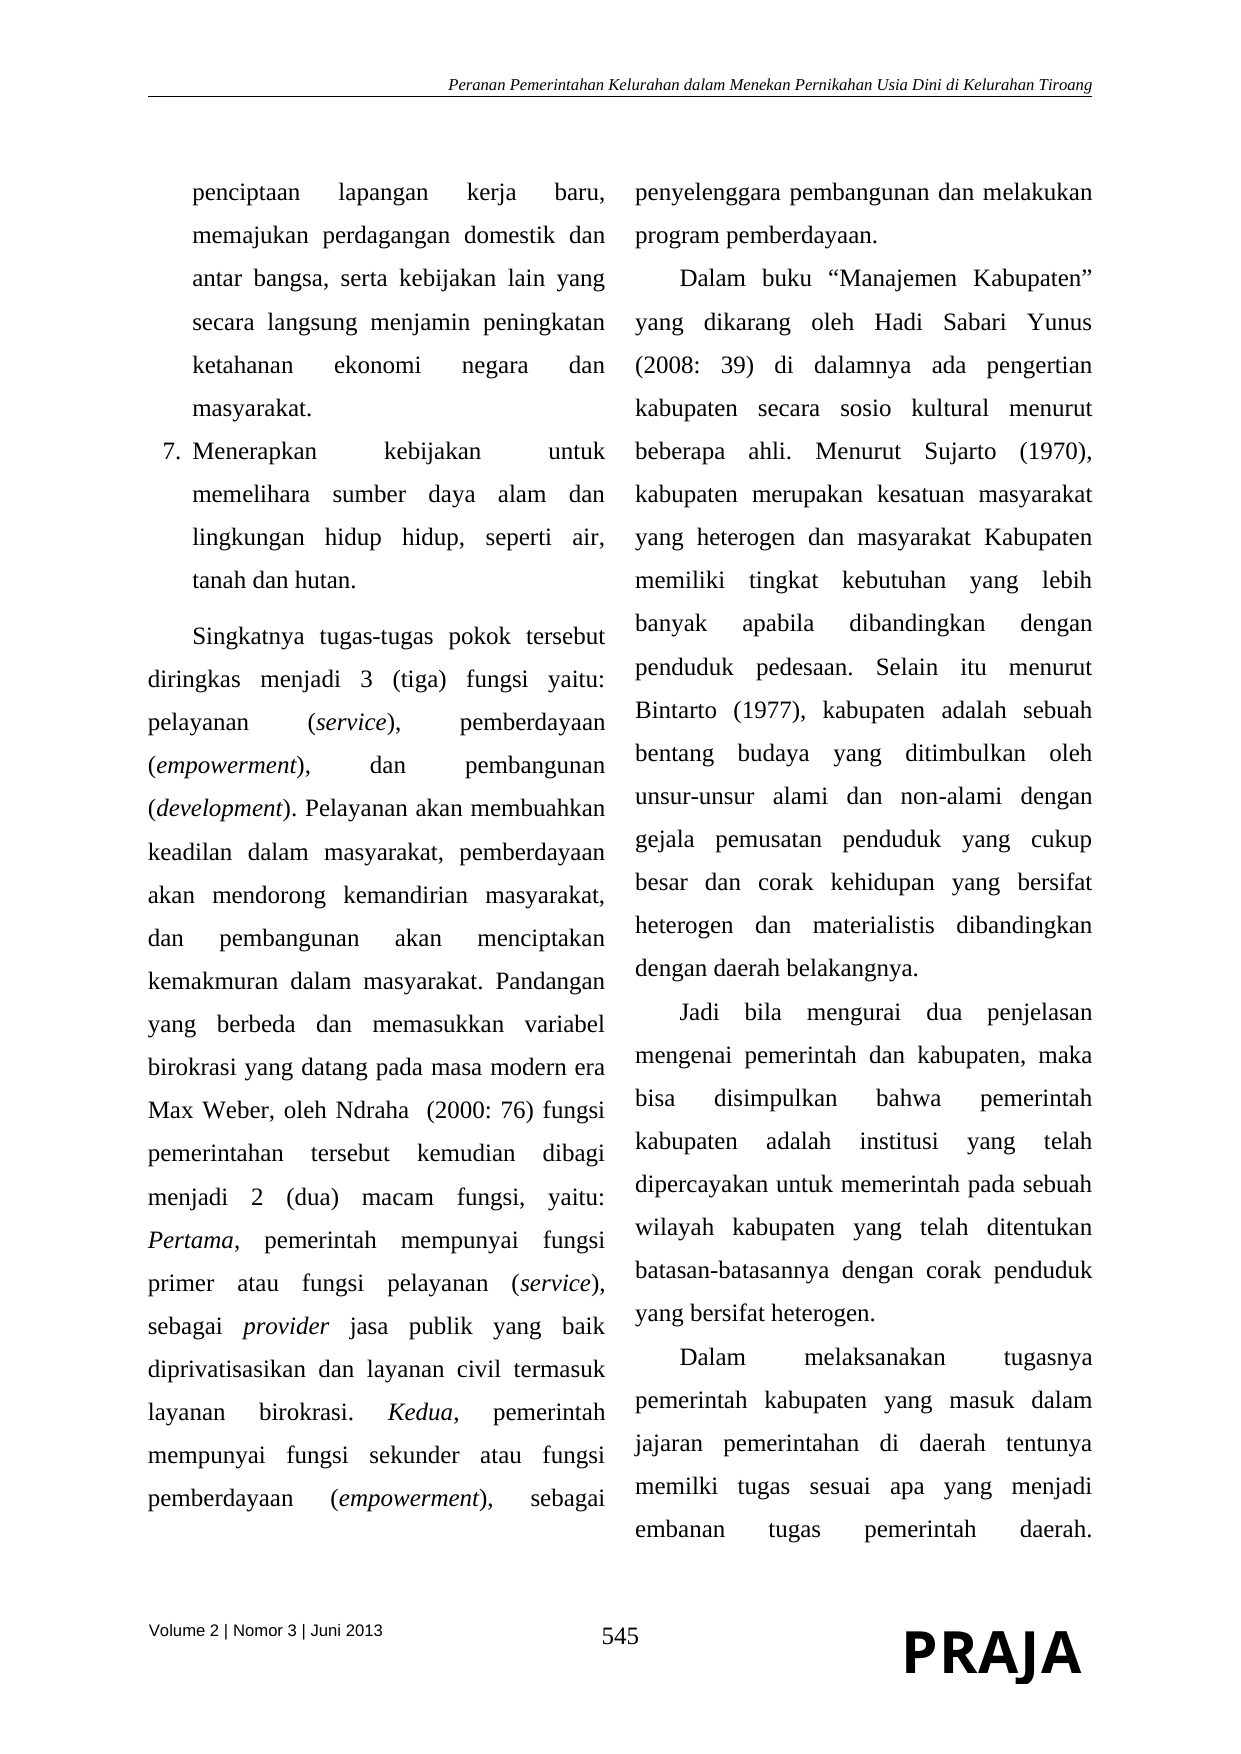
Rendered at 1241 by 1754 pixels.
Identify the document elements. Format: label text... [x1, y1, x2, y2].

text Dalam buku “Manajemen Kabupaten” yang dikarang oleh Hadi Sabari Yunus (2008: 39) di dalamnya ada pengertian kabupaten secara sosio kultural menurut beberapa ahli. Menurut Sujarto (1970), kabupaten merupakan kesatuan masyarakat yang heterogen dan masyarakat Kabupaten memiliki tingkat kebutuhan yang lebih banyak apabila dibandingkan dengan penduduk pedesaan. Selain itu menurut Bintarto (1977), kabupaten adalah sebuah bentang budaya yang ditimbulkan oleh unsur-unsur alami dan non-alami dengan gejala pemusatan penduduk yang cukup besar dan corak kehidupan yang bersifat heterogen dan materialistis dibandingkan dengan daerah belakangnya. [635, 263, 1092, 982]
list Menerapkan kebijakan untuk memelihara sumber daya alam dan lingkungan hidup hidup, seperti air, tanah dan hutan. [162, 436, 605, 594]
text Jadi bila mengurai dua penjelasan mengenai pemerintah dan kabupaten, maka bisa disimpulkan bahwa pemerintah kabupaten adalah institusi yang telah dipercayakan untuk memerintah pada sebuah wilayah kabupaten yang telah ditentukan batasan-batasannya dengan corak penduduk yang bersifat heterogen. [635, 997, 1092, 1327]
text Singkatnya tugas-tugas pokok tersebut diringkas menjadi 3 (tiga) fungsi yaitu: pelayanan (service), pemberdayaan (empowerment), dan pembangunan (development). Pelayanan akan membuahkan keadilan dalam masyarakat, pemberdayaan akan mendorong kemandirian masyarakat, dan pembangunan akan menciptakan kemakmuran dalam masyarakat. Pandangan yang berbeda dan memasukkan variabel birokrasi yang datang pada masa modern era Max Weber, oleh Ndraha (2000: 76) fungsi pemerintahan tersebut kemudian dibagi menjadi 2 (dua) macam fungsi, yaitu: Pertama, pemerintah mempunyai fungsi primer atau fungsi pelayanan (service), sebagai provider jasa publik yang baik diprivatisasikan dan layanan civil termasuk layanan birokrasi. Kedua, pemerintah mempunyai fungsi sekunder atau fungsi pemberdayaan (empowerment), sebagai penyelenggara pembangunan dan melakukan program pemberdayaan. [148, 621, 605, 1512]
